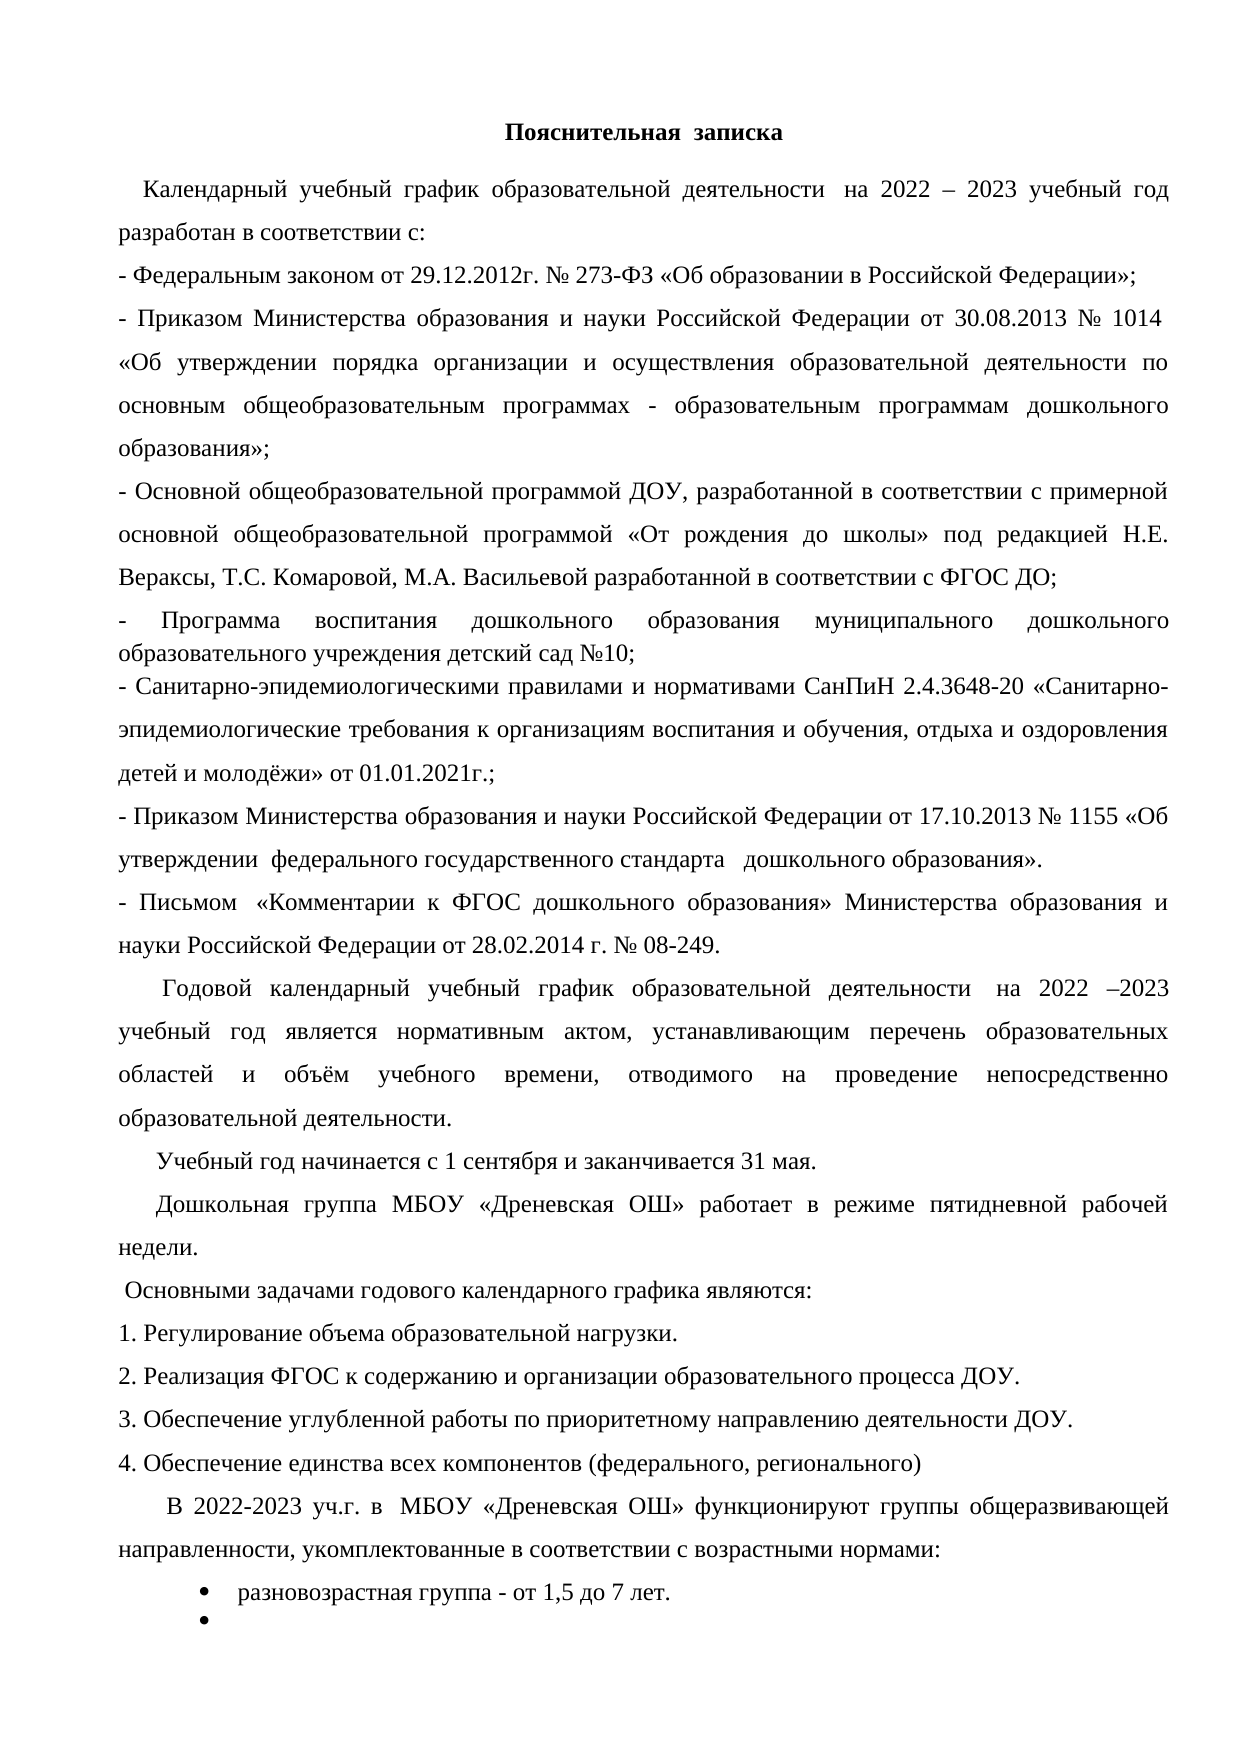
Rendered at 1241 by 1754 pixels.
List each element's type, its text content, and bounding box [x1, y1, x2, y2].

text - Основной общеобразовательной программой ДОУ, разработанной в соответствии с примерной основной общеобразовательной программой «От рождения до школы» под редакцией Н.Е. Вераксы, Т.С. Комаровой, М.А. Васильевой разработанной в соответствии с ФГОС ДО; [118, 476, 1169, 591]
text - Программа воспитания дошкольного образования муниципального дошкольного образовательного учреждения детский сад №10; [118, 605, 1169, 667]
text - Приказом Министерства образования и науки Российской Федерации от 30.08.2013 № 1014 «Об утверждении порядка организации и осуществления образовательной деятельности по основным общеобразовательным программах - образовательным программам дошкольного образования»; [118, 303, 1169, 462]
text - Санитарно-эпидемиологическими правилами и нормативами СанПиН 2.4.3648-20 «Санитарно-эпидемиологические требования к организациям воспитания и обучения, отдыха и оздоровления детей и молодёжи» от 01.01.2021г.; [118, 671, 1169, 786]
text - Федеральным законом от 29.12.2012г. № 273-ФЗ «Об образовании в Российской Федерации»; [118, 260, 1169, 289]
text Учебный год начинается с 1 сентября и заканчивается 31 мая. [118, 1146, 1169, 1174]
list разновозрастная группа - от 1,5 до 7 лет. [200, 1577, 1169, 1606]
text - Письмом «Комментарии к ФГОС дошкольного образования» Министерства образования и науки Российской Федерации от 28.02.2014 г. № 08-249. [118, 887, 1169, 959]
text 4. Обеспечение единства всех компонентов (федерального, регионального) [118, 1448, 1169, 1476]
text Основными задачами годового календарного графика являются: [118, 1275, 1169, 1304]
text В 2022-2023 уч.г. в МБОУ «Дреневская ОШ» функционируют группы общеразвивающей направленности, укомплектованные в соответствии с возрастными нормами: [118, 1491, 1169, 1563]
text 3. Обеспечение углубленной работы по приоритетному направлению деятельности ДОУ. [118, 1404, 1169, 1433]
text 1. Регулирование объема образовательной нагрузки. [118, 1318, 1169, 1347]
text - Приказом Министерства образования и науки Российской Федерации от 17.10.2013 № 1155 «Об утверждении федерального государственного стандарта дошкольного образования». [118, 801, 1169, 873]
text Пояснительная записка [118, 117, 1169, 145]
text Календарный учебный график образовательной деятельности на 2022 – 2023 учебный год разработан в соответствии с: [118, 174, 1169, 246]
text 2. Реализация ФГОС к содержанию и организации образовательного процесса ДОУ. [118, 1361, 1169, 1390]
text Годовой календарный учебный график образовательной деятельности на 2022 –2023 учебный год является нормативным актом, устанавливающим перечень образовательных областей и объём учебного времени, отводимого на проведение непосредственно образовательной деятельности. [118, 973, 1169, 1131]
text Дошкольная группа МБОУ «Дреневская ОШ» работает в режиме пятидневной рабочей недели. [118, 1189, 1169, 1261]
